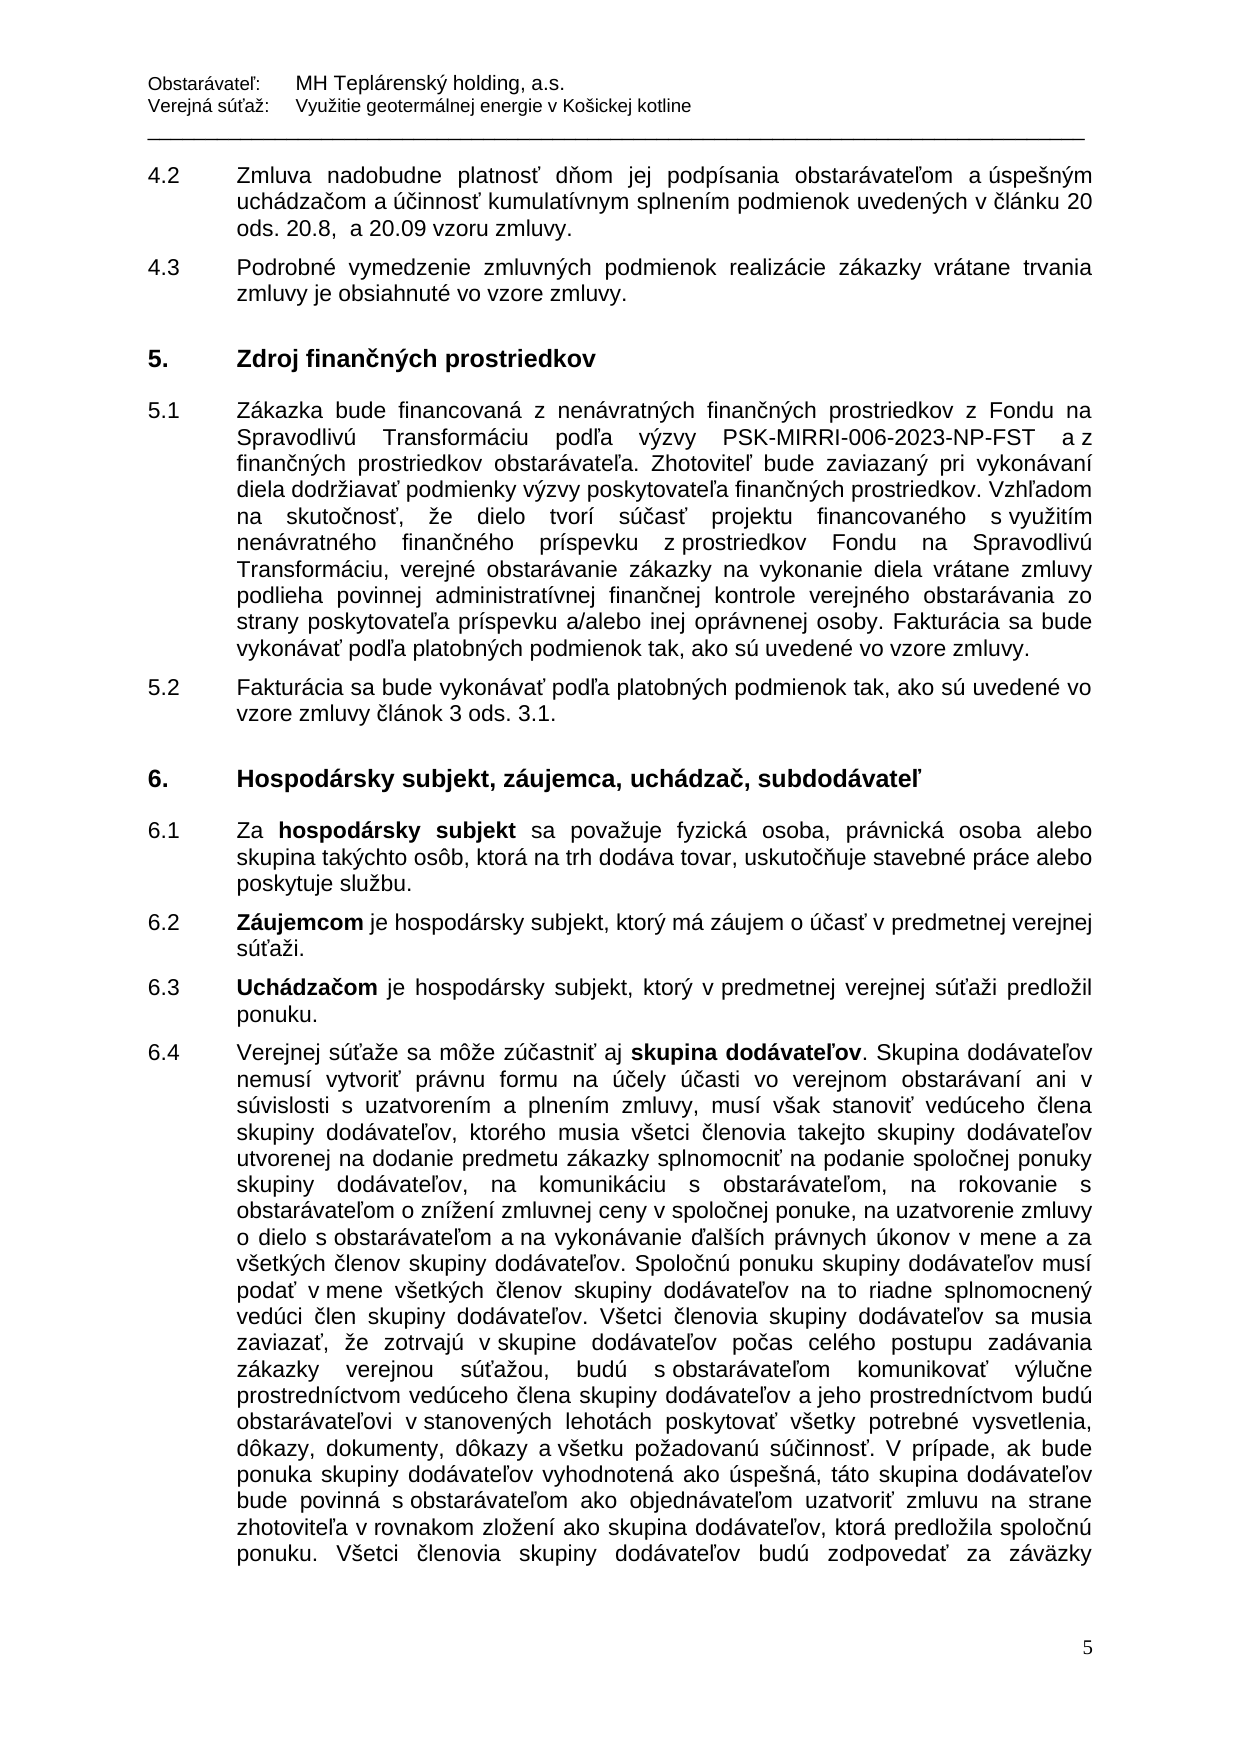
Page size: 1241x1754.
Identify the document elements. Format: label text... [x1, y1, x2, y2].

subtitle Zdroj finančných prostriedkov [148, 344, 1092, 372]
list Fakturácia sa bude vykonávať podľa platobných podmienok tak, ako sú uvedené vo vzore zmluvy článok 3 ods. 3.1. [148, 673, 1092, 726]
list Zákazka bude financovaná z nenávratných finančných prostriedkov z Fondu na Spravodlivú Transformáciu podľa výzvy PSK-MIRRI-006-2023-NP-FST a z finančných prostriedkov obstarávateľa. Zhotoviteľ bude zaviazaný pri vykonávaní diela dodržiavať podmienky výzvy poskytovateľa finančných prostriedkov. Vzhľadom na skutočnosť, že dielo tvorí súčasť projektu financovaného s využitím nenávratného finančného príspevku z prostriedkov Fondu na Spravodlivú Transformáciu, verejné obstarávanie zákazky na vykonanie diela vrátane zmluvy podlieha povinnej administratívnej finančnej kontrole verejného obstarávania zo strany poskytovateľa príspevku a/alebo inej oprávnenej osoby. Fakturácia sa bude vykonávať podľa platobných podmienok tak, ako sú uvedené vo vzore zmluvy. [148, 397, 1092, 661]
list Záujemcom je hospodársky subjekt, ktorý má záujem o účasť v predmetnej verejnej súťaži. [148, 909, 1092, 962]
list Uchádzačom je hospodársky subjekt, ktorý v predmetnej verejnej súťaži predložil ponuku. [148, 974, 1092, 1027]
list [148, 1039, 1092, 1566]
list Zmluva nadobudne platnosť dňom jej podpísania obstarávateľom a úspešným uchádzačom a účinnosť kumulatívnym splnením podmienok uvedených v článku 20 ods. 20.8, a 20.09 vzoru zmluvy. [148, 162, 1092, 241]
subtitle Hospodársky subjekt, záujemca, uchádzač, subdodávateľ [148, 764, 1092, 792]
list Za hospodársky subjekt sa považuje fyzická osoba, právnická osoba alebo skupina takýchto osôb, ktorá na trh dodáva tovar, uskutočňuje stavebné práce alebo poskytuje službu. [148, 817, 1092, 896]
list Podrobné vymedzenie zmluvných podmienok realizácie zákazky vrátane trvania zmluvy je obsiahnuté vo vzore zmluvy. [148, 253, 1092, 306]
